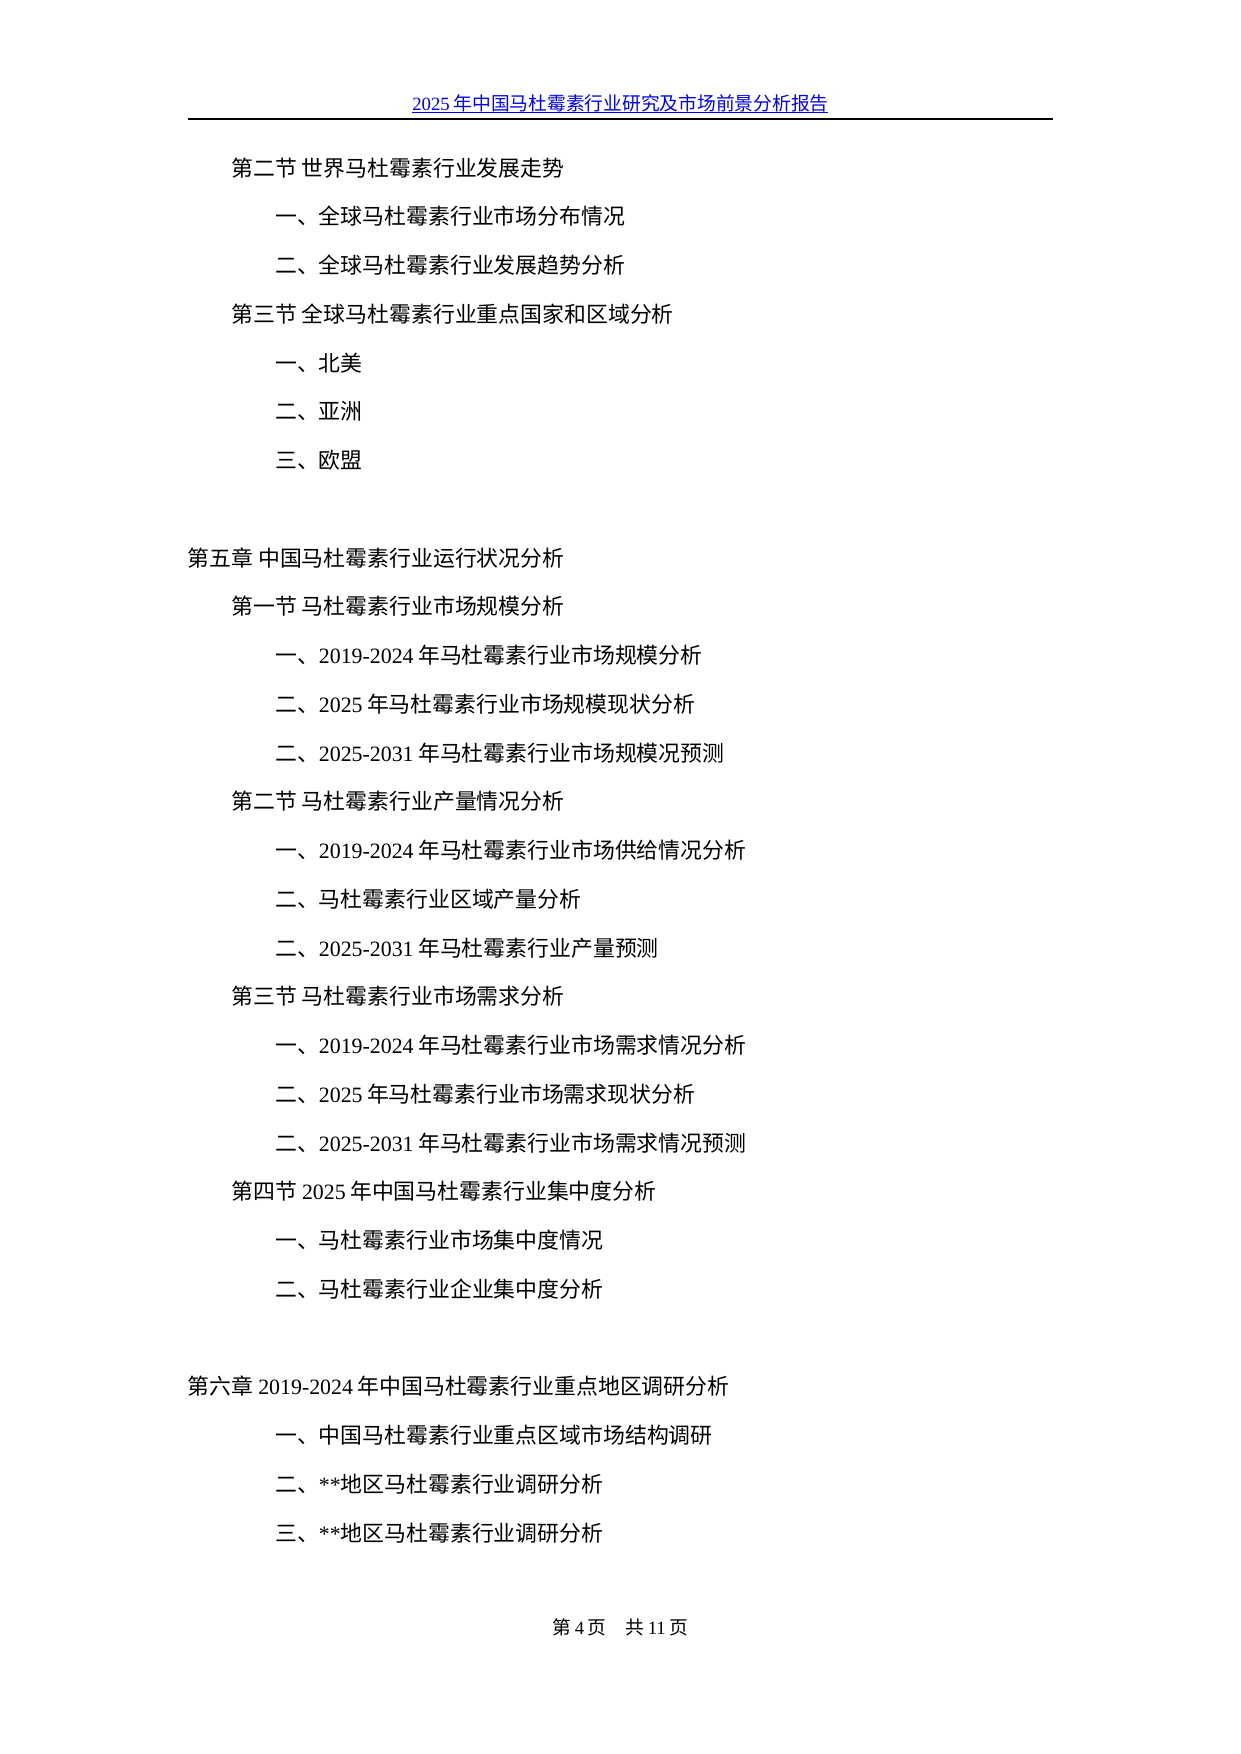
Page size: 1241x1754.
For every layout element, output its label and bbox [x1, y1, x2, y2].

text [187, 150, 1053, 1548]
